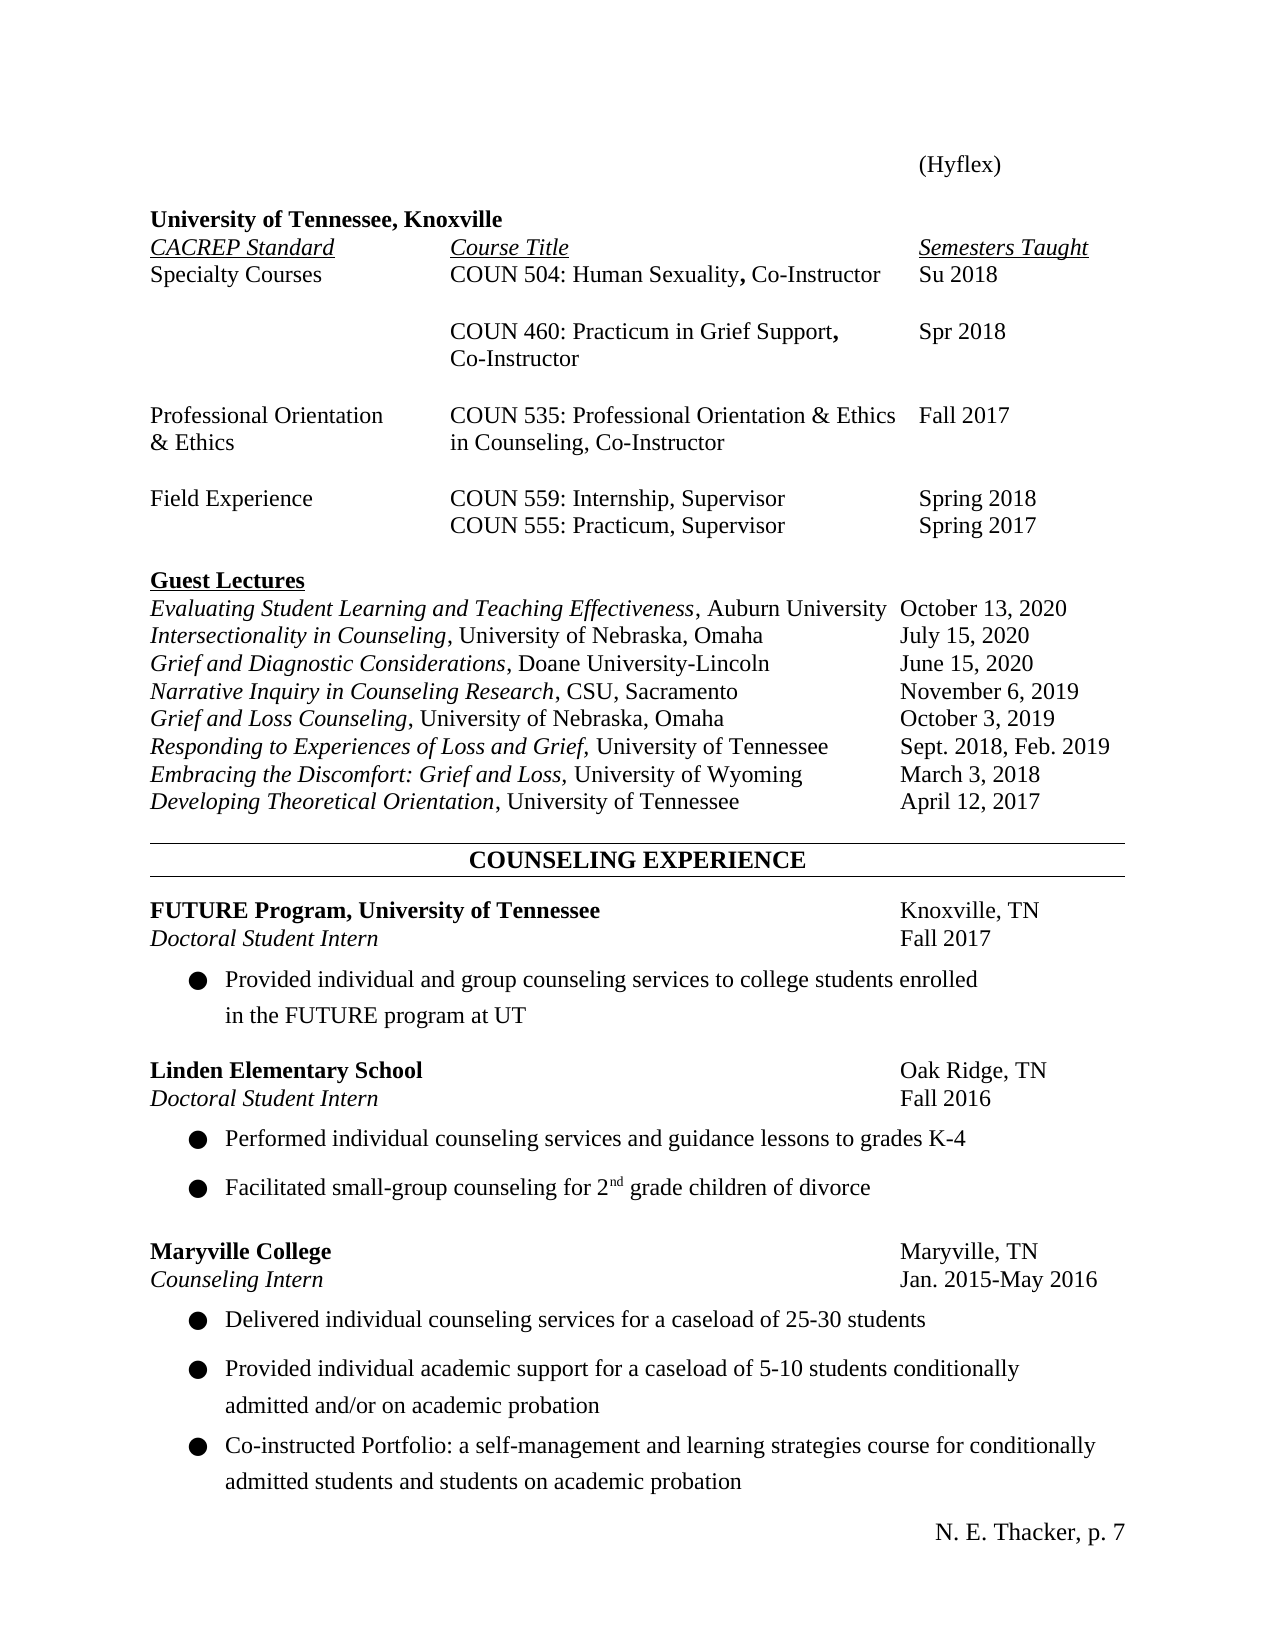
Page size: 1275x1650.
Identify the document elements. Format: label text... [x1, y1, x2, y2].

text Linden Elementary School Oak Ridge, TN [150, 1056, 1125, 1083]
text Narrative Inquiry in Counseling Research, CSU, Sacramento November 6, 2019 [150, 677, 1125, 704]
text & Ethics in Counseling, Co-Instructor [150, 428, 1125, 456]
text Professional Orientation COUN 535: Professional Orientation & Ethics Fall 2017 [150, 401, 1125, 428]
text FUTURE Program, University of Tennessee Knoxville, TN [150, 896, 1125, 924]
text Maryville College Maryville, TN [150, 1237, 1125, 1265]
list Provided individual and group counseling services to college students enrolled [187, 952, 1125, 1001]
text Developing Theoretical Orientation, University of Tennessee April 12, 2017 [150, 787, 1125, 815]
list Performed individual counseling services and guidance lessons to grades K-4 [187, 1111, 1125, 1160]
text CACREP Standard Course Title Semesters Taught [150, 233, 1125, 260]
text Grief and Loss Counseling, University of Nebraska, Omaha October 3, 2019 [150, 704, 1125, 732]
text (Hyflex) [150, 150, 1125, 178]
text University of Tennessee, Knoxville [150, 205, 1125, 233]
text Intersectionality in Counseling, University of Nebraska, Omaha July 15, 2020 [150, 622, 1125, 649]
text COUN 460: Practicum in Grief Support, Spr 2018 [150, 317, 1125, 344]
text COUN 555: Practicum, Supervisor Spring 2017 [150, 511, 1125, 539]
text Responding to Experiences of Loss and Grief, University of Tennessee Sept. 2018, Feb. 2019 [150, 732, 1125, 759]
text Counseling Intern Jan. 2015-May 2016 [150, 1265, 1125, 1292]
text COUNSELING EXPERIENCE [150, 844, 1125, 876]
list Provided individual academic support for a caseload of 5-10 students conditionally [187, 1341, 1125, 1391]
text Evaluating Student Learning and Teaching Effectiveness, Auburn University October 13, 2020 [150, 594, 1125, 622]
text Grief and Diagnostic Considerations, Doane University-Lincoln June 15, 2020 [150, 649, 1125, 677]
list Delivered individual counseling services for a caseload of 25-30 students [187, 1292, 1125, 1341]
text Guest Lectures [150, 566, 1125, 594]
text Field Experience COUN 559: Internship, Supervisor Spring 2018 [150, 483, 1125, 511]
text Co-Instructor [150, 344, 1125, 372]
text Doctoral Student Intern Fall 2016 [150, 1083, 1125, 1111]
text admitted and/or on academic probation [187, 1391, 1125, 1418]
text Specialty Courses COUN 504: Human Sexuality, Co-Instructor Su 2018 [150, 260, 1125, 288]
text in the FUTURE program at UT [187, 1001, 1125, 1028]
list Co-instructed Portfolio: a self-management and learning strategies course for conditionally [187, 1418, 1125, 1467]
list Facilitated small-group counseling for 2nd grade children of divorce [187, 1160, 1125, 1209]
text Embracing the Discomfort: Grief and Loss, University of Wyoming March 3, 2018 [150, 759, 1125, 787]
text admitted students and students on academic probation [187, 1467, 1125, 1495]
text Doctoral Student Intern Fall 2017 [150, 924, 1125, 952]
